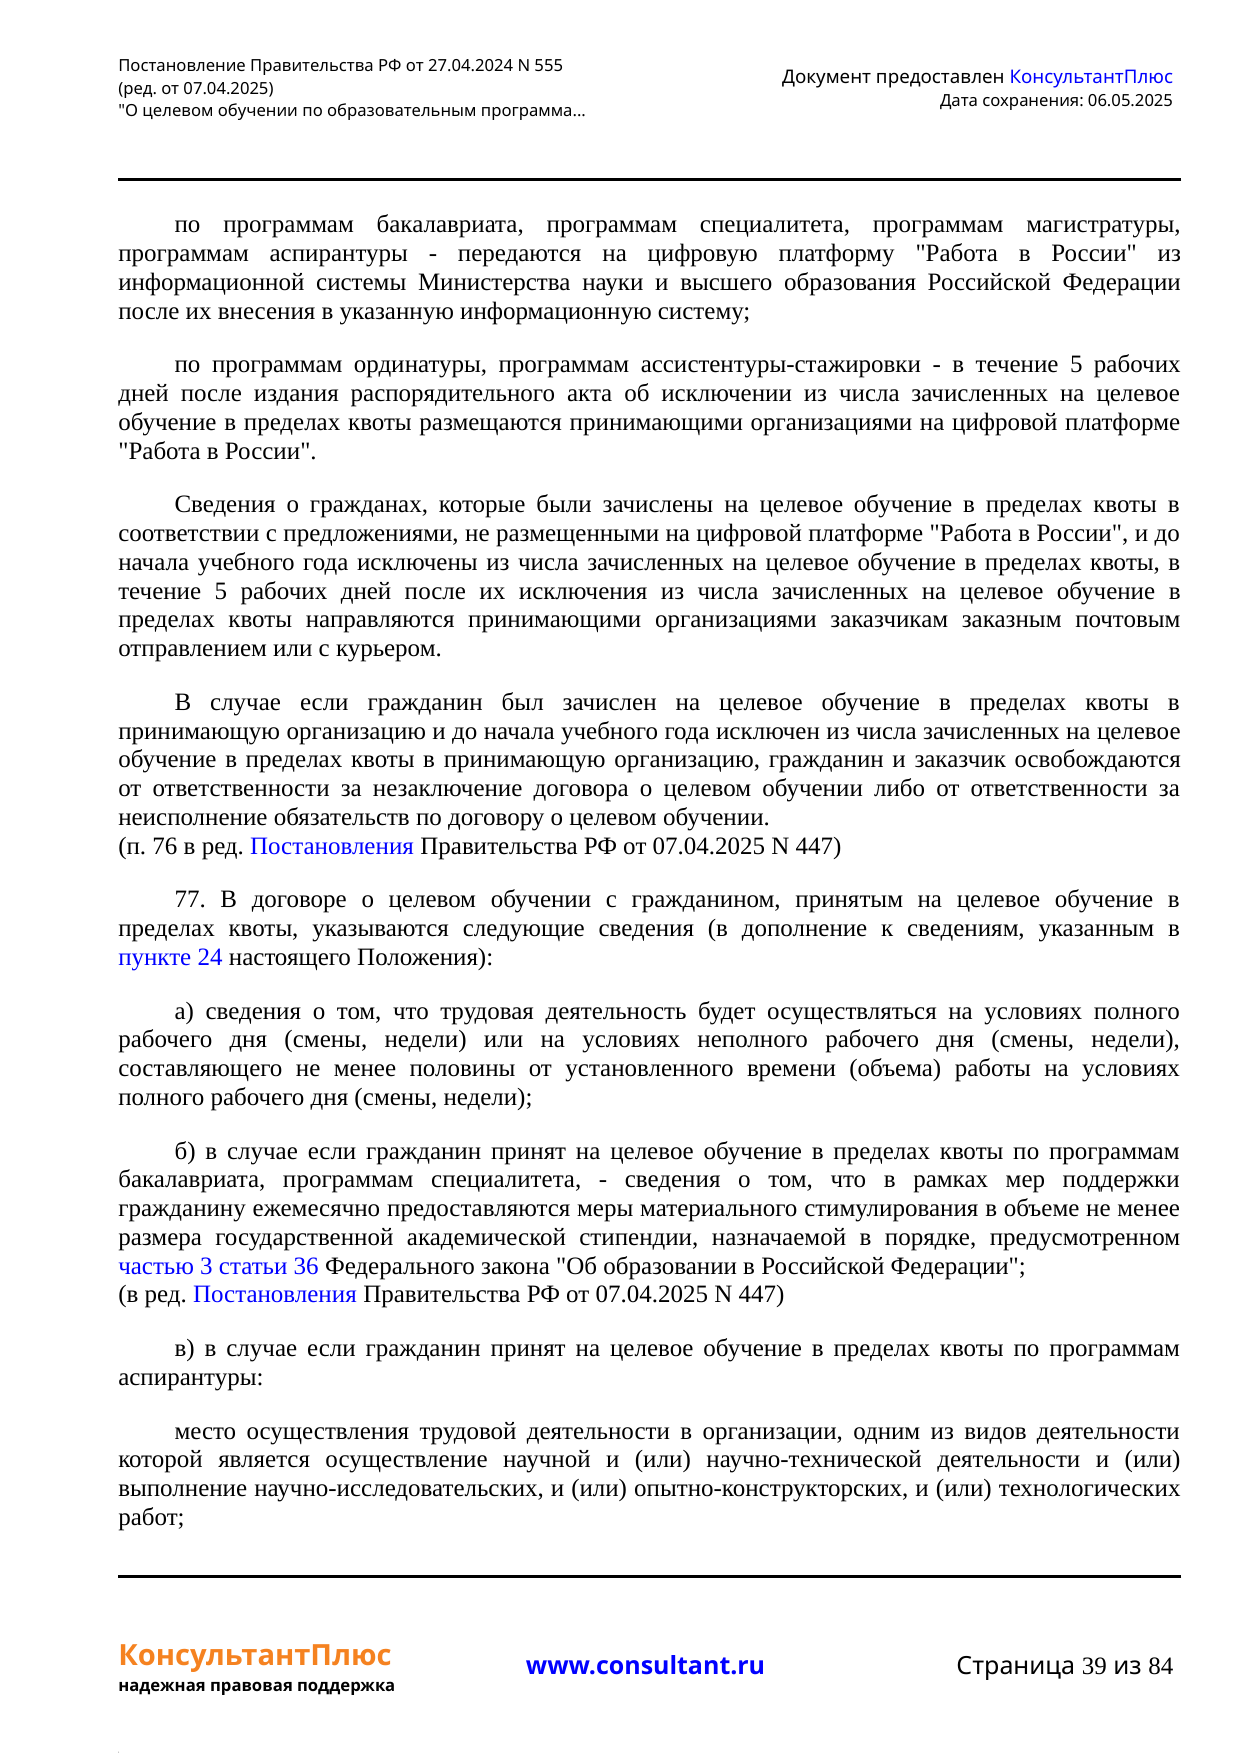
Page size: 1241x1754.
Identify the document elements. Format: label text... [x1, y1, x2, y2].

text по программам бакалавриата, программам специалитета, программам магистратуры, программам аспирантуры - передаются на цифровую платформу "Работа в России" из информационной системы Министерства науки и высшего образования Российской Федерации после их внесения в указанную информационную систему; [118, 209, 1181, 324]
text в) в случае если гражданин принят на целевое обучение в пределах квоты по программам аспирантуры: [118, 1333, 1181, 1391]
text место осуществления трудовой деятельности в организации, одним из видов деятельности которой является осуществление научной и (или) научно-технической деятельности и (или) выполнение научно-исследовательских, и (или) опытно-конструкторских, и (или) технологических работ; [118, 1416, 1181, 1531]
text а) сведения о том, что трудовая деятельность будет осуществляться на условиях полного рабочего дня (смены, недели) или на условиях неполного рабочего дня (смены, недели), составляющего не менее половины от установленного времени (объема) работы на условиях полного рабочего дня (смены, недели); [118, 996, 1181, 1111]
text Сведения о гражданах, которые были зачислены на целевое обучение в пределах квоты в соответствии с предложениями, не размещенными на цифровой платформе "Работа в России", и до начала учебного года исключены из числа зачисленных на целевое обучение в пределах квоты, в течение 5 рабочих дней после их исключения из числа зачисленных на целевое обучение в пределах квоты направляются принимающими организациями заказчикам заказным почтовым отправлением или с курьером. [118, 489, 1181, 662]
text 77. В договоре о целевом обучении с гражданином, принятым на целевое обучение в пределах квоты, указываются следующие сведения (в дополнение к сведениям, указанным в пункте 24 настоящего Положения): [118, 884, 1181, 971]
text б) в случае если гражданин принят на целевое обучение в пределах квоты по программам бакалавриата, программам специалитета, - сведения о том, что в рамках мер поддержки гражданину ежемесячно предоставляются меры материального стимулирования в объеме не менее размера государственной академической стипендии, назначаемой в порядке, предусмотренном частью 3 статьи 36 Федерального закона "Об образовании в Российской Федерации"; [118, 1136, 1181, 1279]
text по программам ординатуры, программам ассистентуры-стажировки - в течение 5 рабочих дней после издания распорядительного акта об исключении из числа зачисленных на целевое обучение в пределах квоты размещаются принимающими организациями на цифровой платформе "Работа в России". [118, 349, 1181, 464]
text (в ред. Постановления Правительства РФ от 07.04.2025 N 447) [118, 1279, 1181, 1308]
text (п. 76 в ред. Постановления Правительства РФ от 07.04.2025 N 447) [118, 831, 1181, 859]
text В случае если гражданин был зачислен на целевое обучение в пределах квоты в принимающую организацию и до начала учебного года исключен из числа зачисленных на целевое обучение в пределах квоты в принимающую организацию, гражданин и заказчик освобождаются от ответственности за незаключение договора о целевом обучении либо от ответственности за неисполнение обязательств по договору о целевом обучении. [118, 687, 1181, 831]
